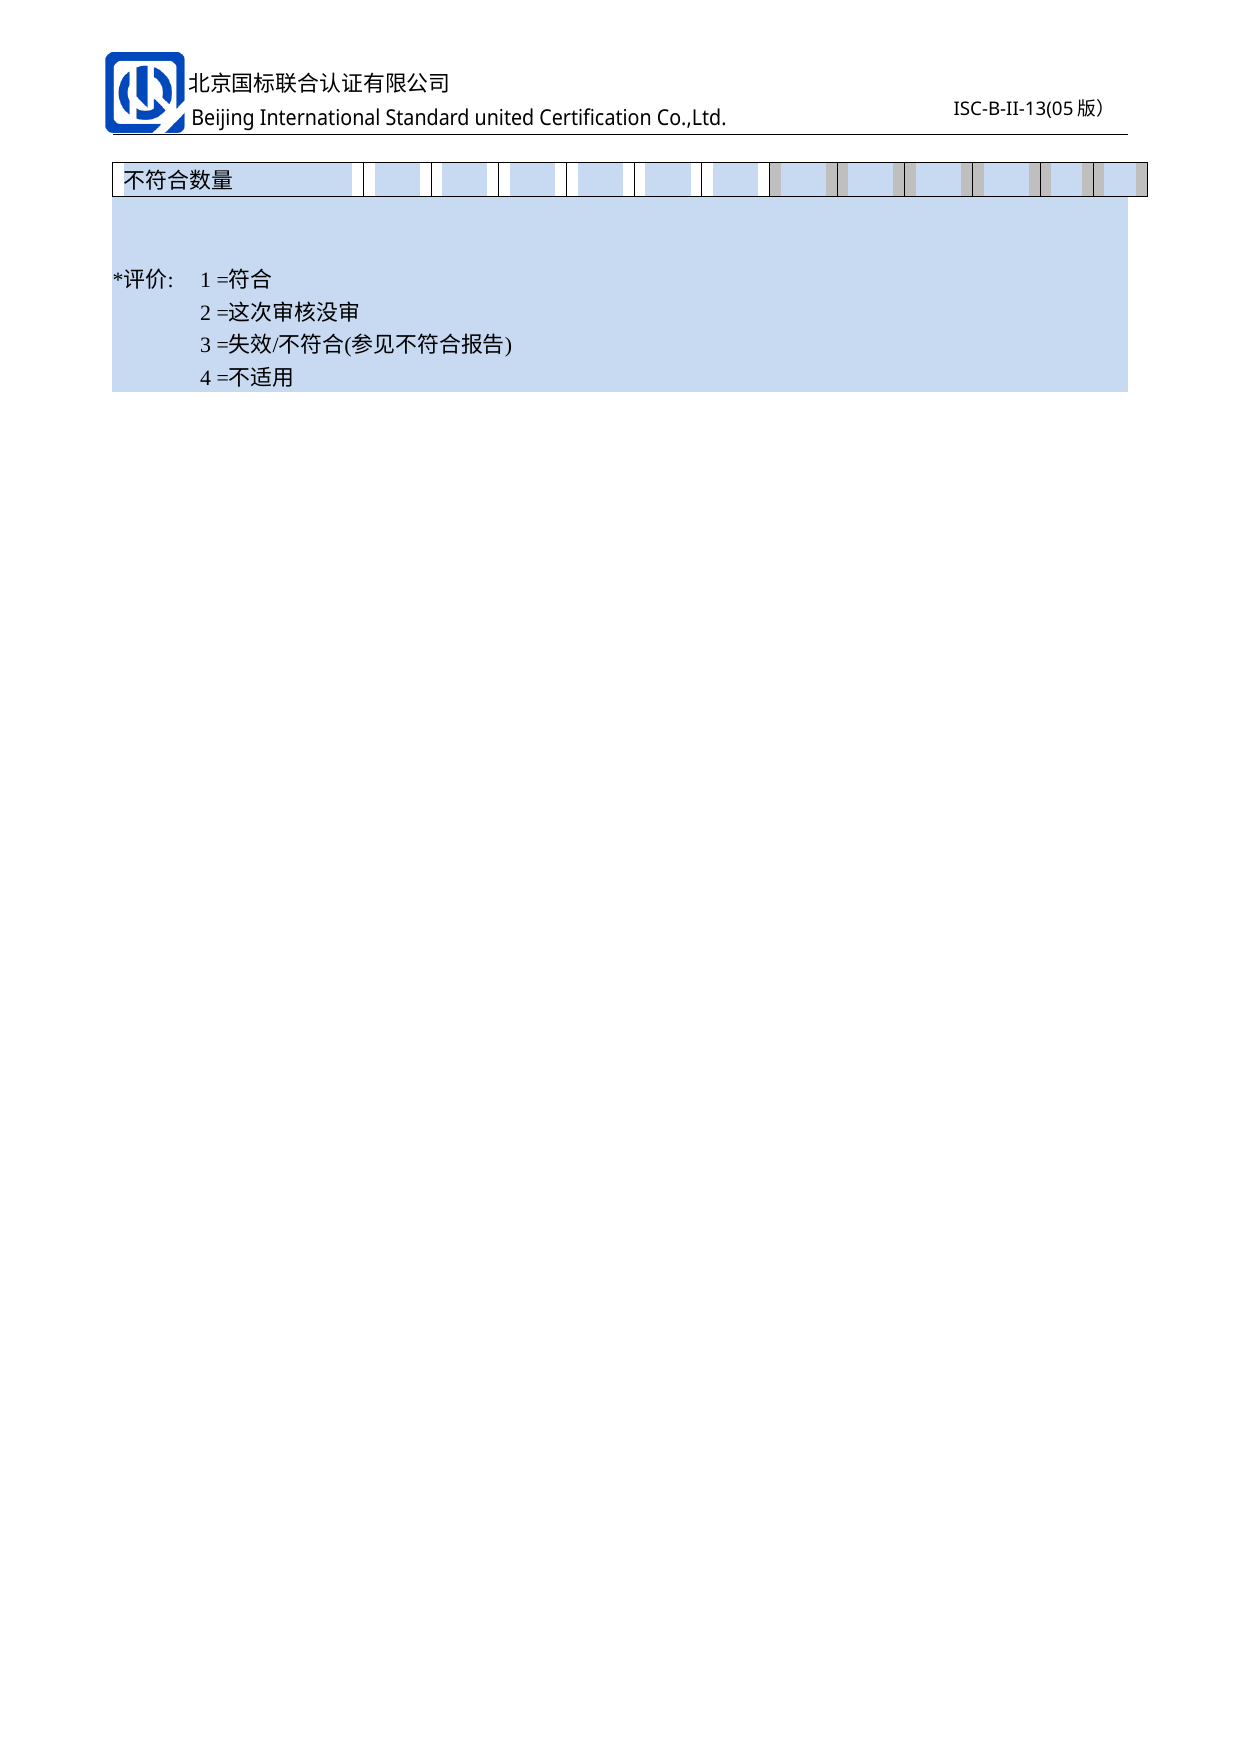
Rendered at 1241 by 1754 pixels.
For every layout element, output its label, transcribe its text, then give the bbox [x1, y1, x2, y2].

table_cell [973, 163, 984, 196]
table_cell [905, 163, 916, 196]
table_cell [961, 163, 972, 196]
table_cell [364, 163, 375, 196]
table_cell [1029, 163, 1040, 196]
table_cell [770, 163, 781, 196]
table_cell [623, 163, 634, 196]
table_cell [1082, 163, 1093, 196]
text *评价: 1 =符合 [112, 262, 1128, 294]
text 2 =这次审核没审 [112, 294, 1128, 327]
table_cell [432, 163, 442, 196]
table_cell [893, 163, 904, 196]
table_cell [838, 163, 848, 196]
table_cell [420, 163, 431, 196]
table_cell [702, 163, 713, 196]
text 3 =失效/不符合(参见不符合报告) [112, 327, 1128, 359]
table_cell [1041, 163, 1051, 196]
table_cell [1094, 163, 1104, 196]
table_cell [499, 163, 510, 196]
table_cell [567, 163, 578, 196]
text 4 =不适用 [112, 359, 1128, 392]
picture [105, 52, 185, 133]
table_cell [635, 163, 645, 196]
table_cell [826, 163, 837, 196]
table_cell [487, 163, 498, 196]
table_cell [691, 163, 701, 196]
table_cell [758, 163, 769, 196]
table_cell [1136, 163, 1147, 196]
table_cell [555, 163, 566, 196]
